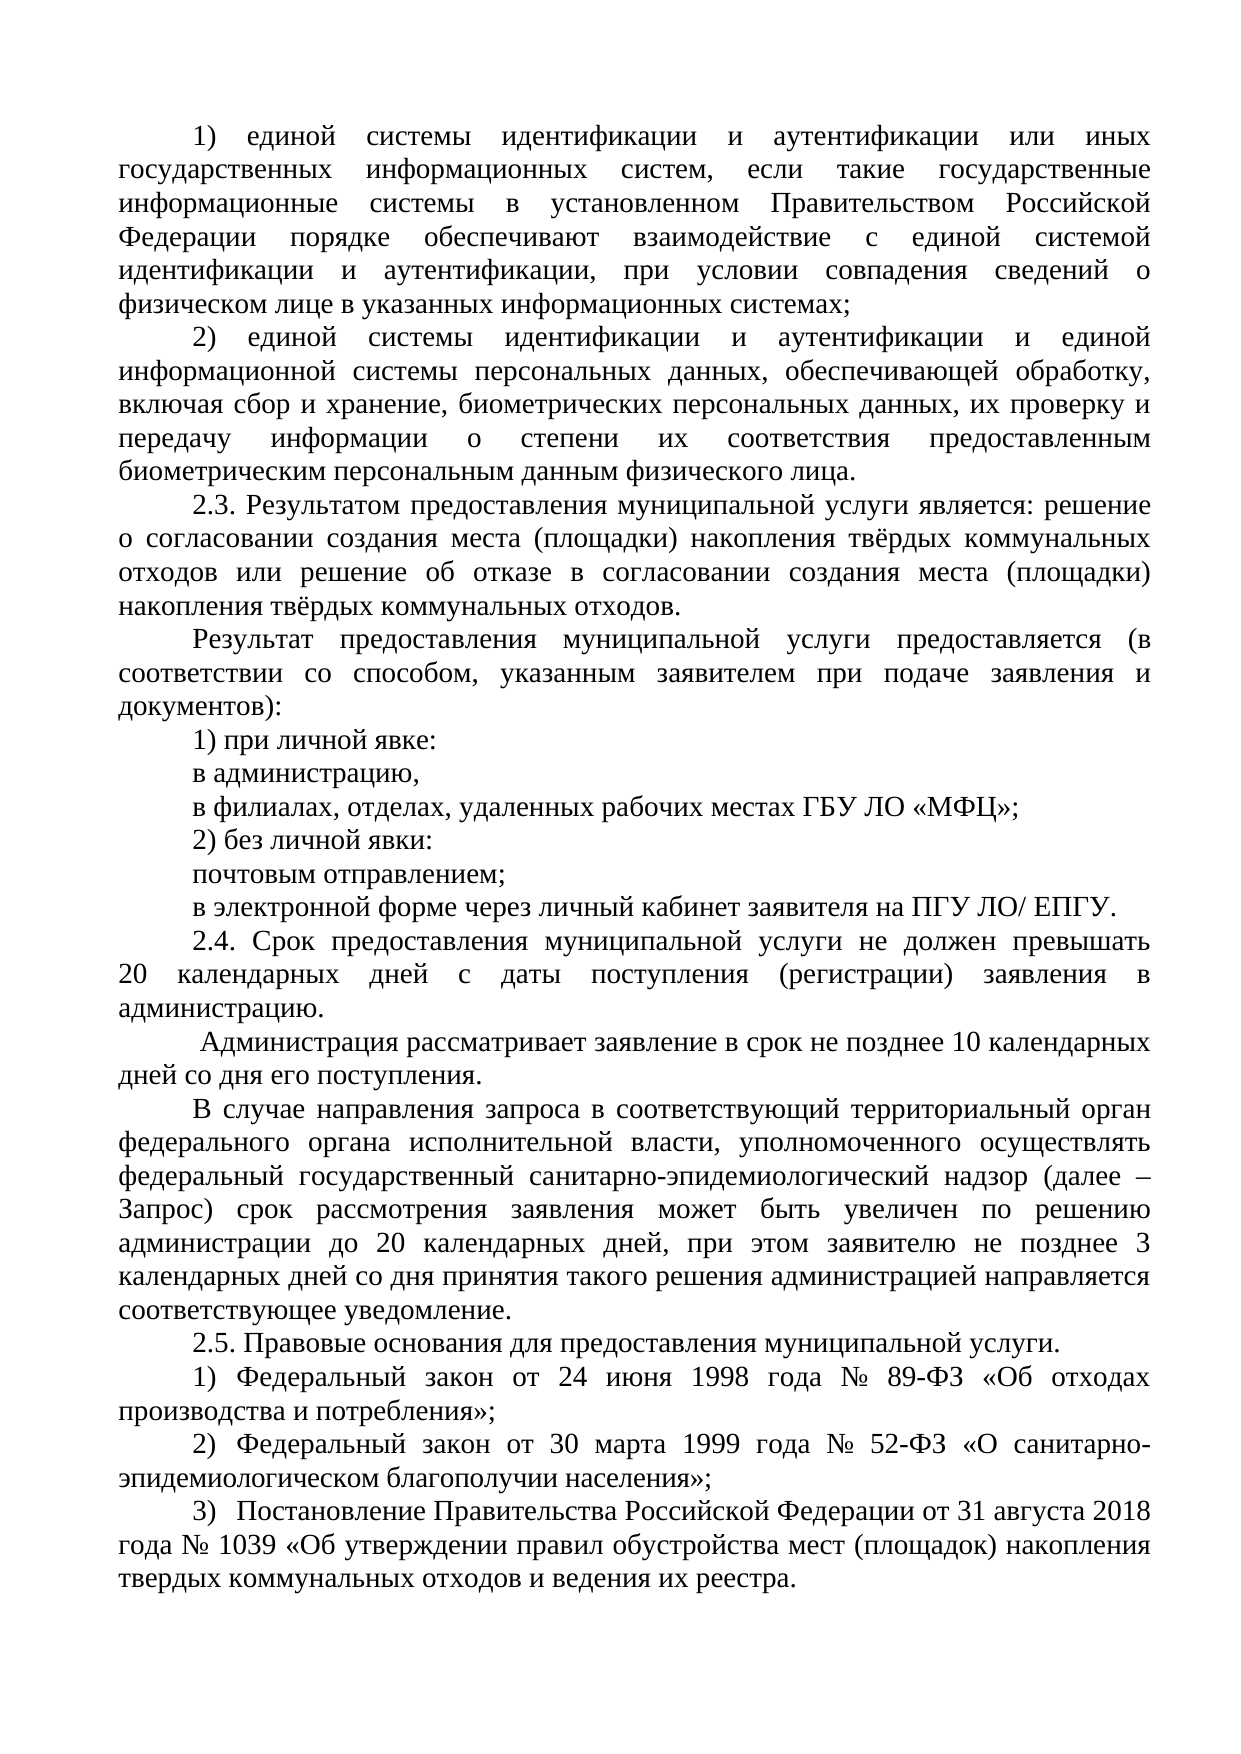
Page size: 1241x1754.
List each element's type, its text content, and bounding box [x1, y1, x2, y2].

text 1) единой системы идентификации и аутентификации или иных государственных информационных систем, если такие государственные информационные системы в установленном Правительством Российской Федерации порядке обеспечивают взаимодействие с единой системой идентификации и аутентификации, при условии совпадения сведений о физическом лице в указанных информационных системах; [118, 118, 1152, 319]
list Федеральный закон от 30 марта 1999 года № 52-ФЗ «О санитарно-эпидемиологическом благополучии населения»; [118, 1426, 1152, 1493]
list Федеральный закон от 24 июня 1998 года № 89-ФЗ «Об отходах производства и потребления»; [118, 1359, 1152, 1426]
text 2) без личной явки: [118, 822, 1152, 856]
text Администрация рассматривает заявление в срок не позднее 10 календарных дней со дня его поступления. [118, 1024, 1152, 1091]
text 2.5. Правовые основания для предоставления муниципальной услуги. [118, 1326, 1152, 1359]
text 2.4. Срок предоставления муниципальной услуги не должен превышать 20 календарных дней с даты поступления (регистрации) заявления в администрацию. [118, 923, 1152, 1024]
text 2) единой системы идентификации и аутентификации и единой информационной системы персональных данных, обеспечивающей обработку, включая сбор и хранение, биометрических персональных данных, их проверку и передачу информации о степени их соответствия предоставленным биометрическим персональным данным физического лица. [118, 319, 1152, 487]
text В случае направления запроса в соответствующий территориальный орган федерального органа исполнительной власти, уполномоченного осуществлять федеральный государственный санитарно-эпидемиологический надзор (далее – Запрос) срок рассмотрения заявления может быть увеличен по решению администрации до 20 календарных дней, при этом заявителю не позднее 3 календарных дней со дня принятия такого решения администрацией направляется соответствующее уведомление. [118, 1091, 1152, 1326]
text Результат предоставления муниципальной услуги предоставляется (в соответствии со способом, указанным заявителем при подаче заявления и документов): [118, 621, 1152, 722]
text 2.3. Результатом предоставления муниципальной услуги является: решение о согласовании создания места (площадки) накопления твёрдых коммунальных отходов или решение об отказе в согласовании создания места (площадки) накопления твёрдых коммунальных отходов. [118, 487, 1152, 621]
list Постановление Правительства Российской Федерации от 31 августа 2018 года № 1039 «Об утверждении правил обустройства мест (площадок) накопления твердых коммунальных отходов и ведения их реестра. [118, 1493, 1152, 1594]
text в филиалах, отделах, удаленных рабочих местах ГБУ ЛО «МФЦ»; [118, 789, 1152, 822]
text 1) при личной явке: [118, 722, 1152, 755]
text в администрацию, [118, 755, 1152, 789]
text в электронной форме через личный кабинет заявителя на ПГУ ЛО/ ЕПГУ. [118, 889, 1152, 923]
text почтовым отправлением; [118, 856, 1152, 889]
